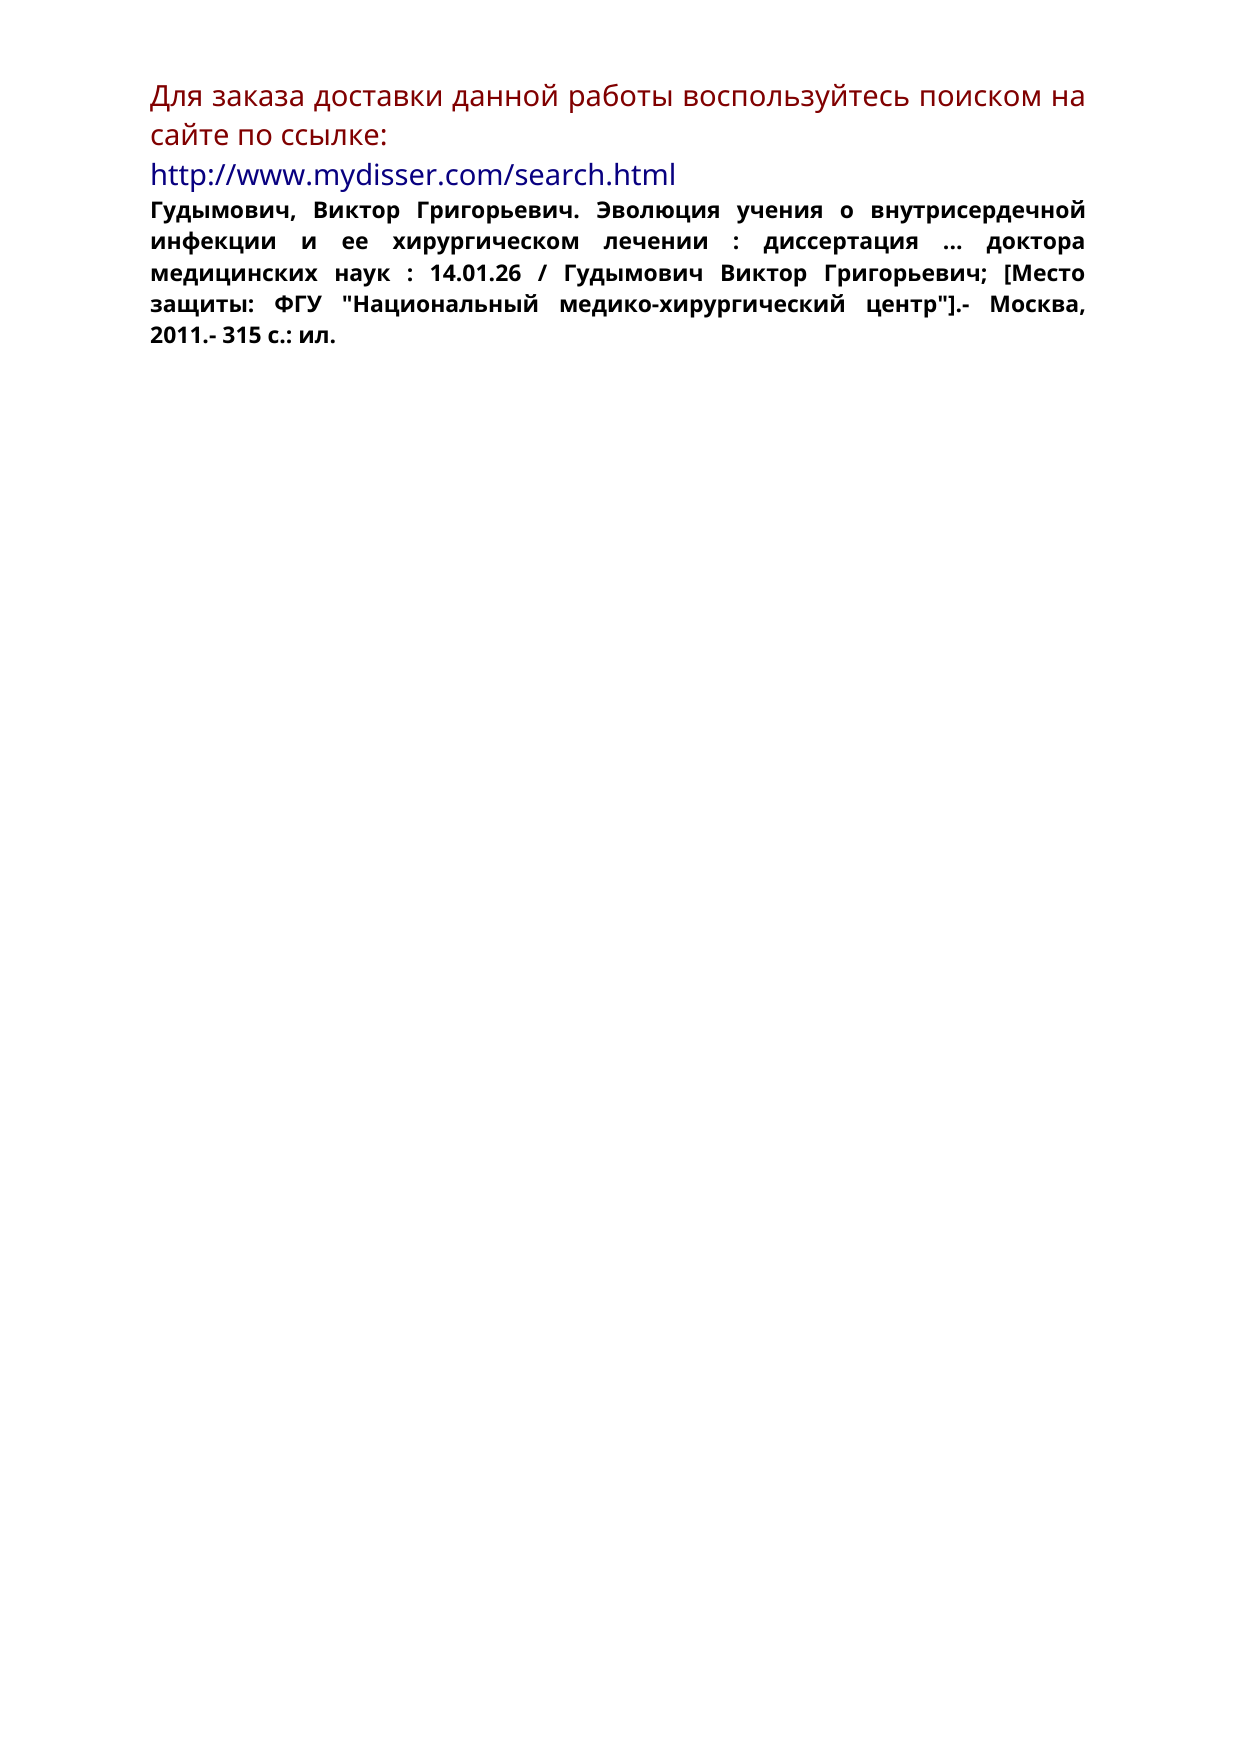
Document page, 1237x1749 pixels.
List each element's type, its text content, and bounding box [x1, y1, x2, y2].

text Гудымович, Виктор Григорьевич. Эволюция учения о внутрисердечной инфекции и ее хирургическом лечении : диссертация ... доктора медицинских наук : 14.01.26 / Гудымович Виктор Григорьевич; [Место защиты: ФГУ "Национальный медико-хирургический центр"].- Москва, 2011.- 315 с.: ил. [150, 194, 1086, 350]
